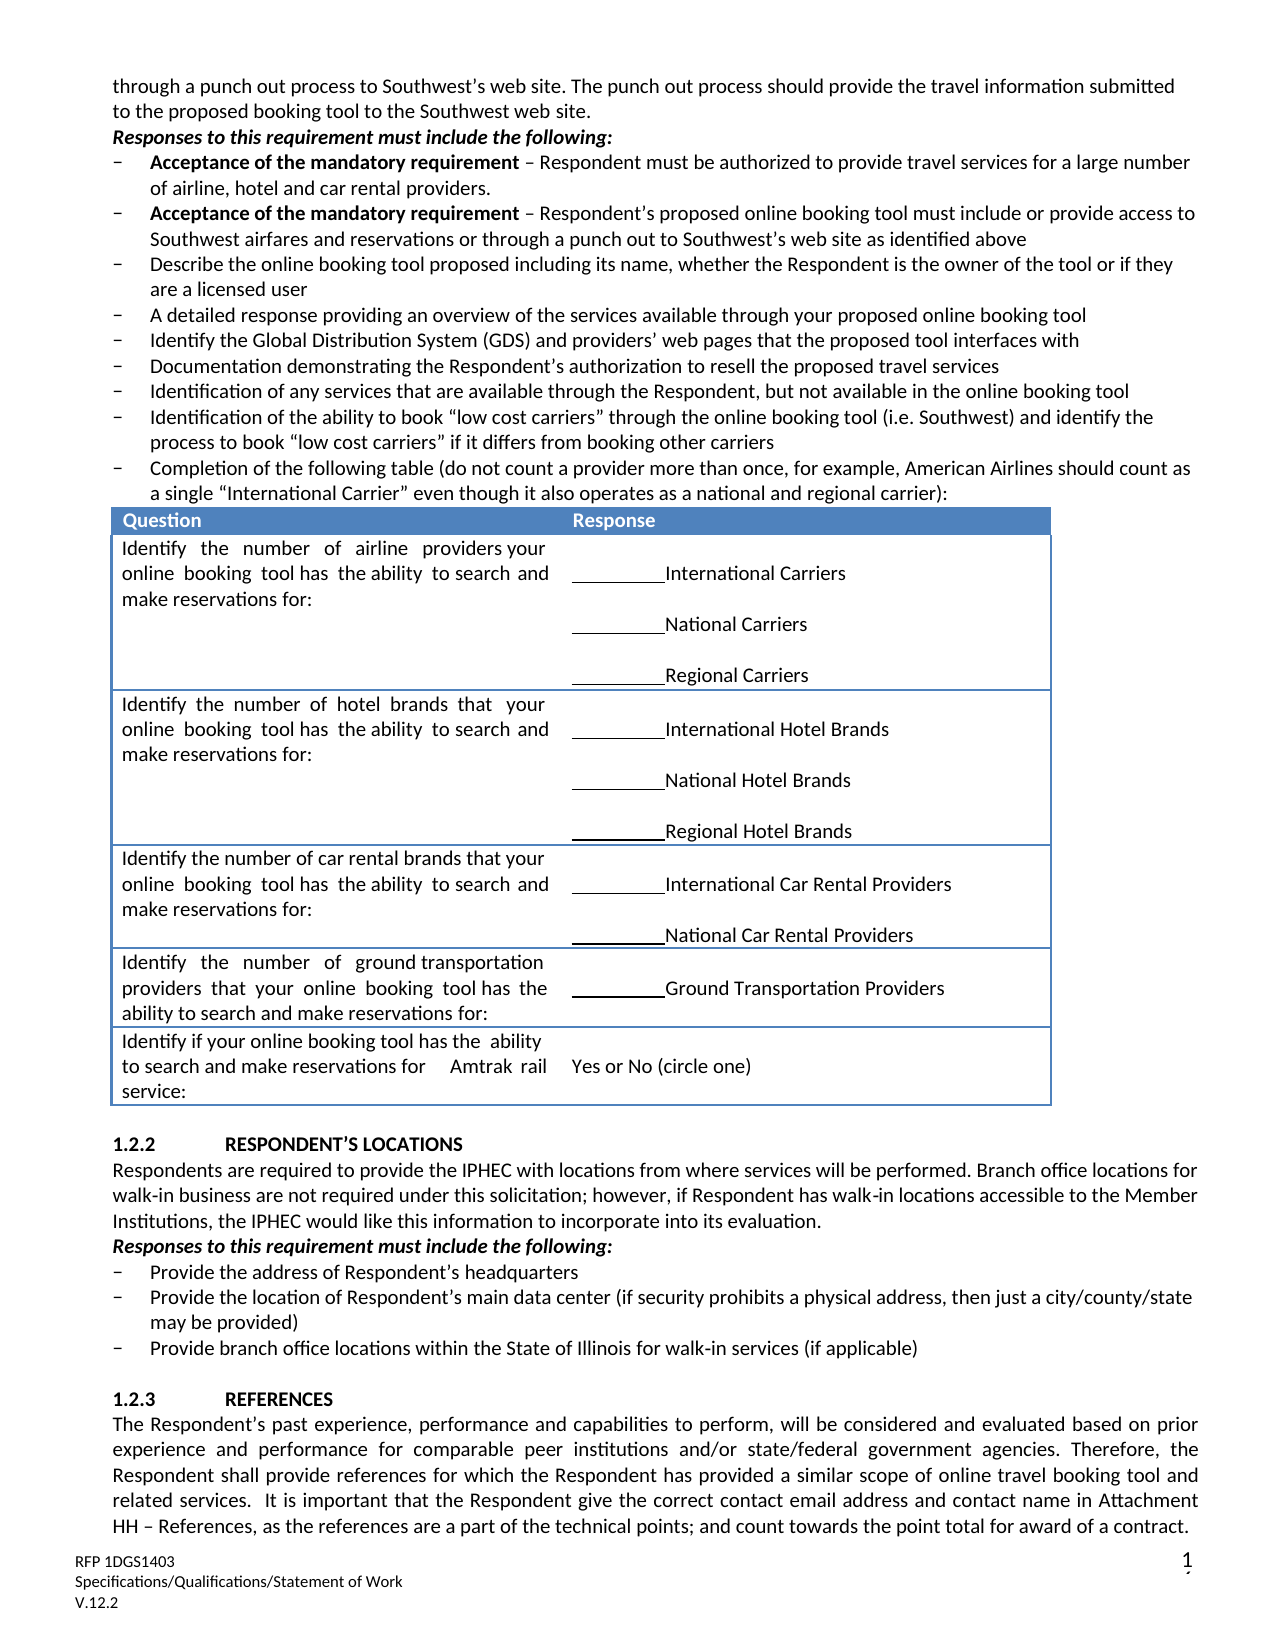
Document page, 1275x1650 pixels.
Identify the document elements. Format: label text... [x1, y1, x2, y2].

table_cell Identify the number of car rental brands that your online booking tool has the ability to search and International Car Rental Providers make reservations for: National Car Rental Providers [113, 846, 1050, 947]
list Identification of the ability to book “low cost carriers” through the online booking tool (i.e. Southwest) and identify the process to book “low cost carriers” if it differs from booking other carriers [112, 404, 1200, 455]
subtitle Responses to this requirement must include the following: [112, 1233, 1212, 1259]
text The Respondent’s past experience, performance and capabilities to perform, will be considered and evaluated based on prior experience and performance for comparable peer institutions and/or state/federal government agencies. Therefore, the Respondent shall provide references for which the Respondent has provided a similar scope of online travel booking tool and related services. It is important that the Respondent give the correct contact email address and contact name in Attachment HH – References, as the references are a part of the technical points; and count towards the point total for award of a contract. [112, 1411, 1200, 1538]
list Acceptance of the mandatory requirement – Respondent must be authorized to provide travel services for a large number of airline, hotel and car rental providers. [112, 149, 1200, 200]
table_header Question Response [111, 507, 1051, 535]
subtitle Responses to this requirement must include the following: [112, 124, 1212, 149]
list Provide the location of Respondent’s main data center (if security prohibits a physical address, then just a city/county/state may be provided) [112, 1284, 1200, 1335]
text through a punch out process to Southwest’s web site. The punch out process should provide the travel information submitted to the proposed booking tool to the Southwest web site. [112, 73, 1196, 124]
list A detailed response providing an overview of the services available through your proposed online booking tool [112, 302, 1212, 327]
list Describe the online booking tool proposed including its name, whether the Respondent is the owner of the tool or if they are a licensed user [112, 251, 1200, 302]
table_cell Identify the number of airline providers your online booking tool has the ability to search and International Carriers make reservations for: National Carriers Regional Carriers [113, 535, 1050, 689]
list Provide branch office locations within the State of Illinois for walk‐in services (if applicable) [112, 1335, 1212, 1360]
list Documentation demonstrating the Respondent’s authorization to resell the proposed travel services [112, 353, 1212, 378]
table_cell Identify the number of hotel brands that your online booking tool has the ability to search and International Hotel Brands make reservations for: National Hotel Brands Regional Hotel Brands [113, 691, 1050, 843]
list Completion of the following table (do not count a provider more than once, for example, American Airlines should count as a single “International Carrier” even though it also operates as a national and regional carrier): [112, 455, 1200, 506]
table_cell Identify the number of ground transportation providers that your online booking tool has the Ground Transportation Providers ability to search and make reservations for: [113, 949, 1050, 1026]
table_cell Identify if your online booking tool has the ability to search and make reservations for Amtrak rail Yes or No (circle one) service: [113, 1028, 1050, 1104]
list Acceptance of the mandatory requirement – Respondent’s proposed online booking tool must include or provide access to Southwest airfares and reservations or through a punch out to Southwest’s web site as identified above [112, 200, 1200, 251]
subtitle RESPONDENT’S LOCATIONS [112, 1132, 1212, 1157]
list Identify the Global Distribution System (GDS) and providers’ web pages that the proposed tool interfaces with [112, 327, 1212, 353]
text Respondents are required to provide the IPHEC with locations from where services will be performed. Branch office locations for walk‐in business are not required under this solicitation; however, if Respondent has walk‐in locations accessible to the Member Institutions, the IPHEC would like this information to incorporate into its evaluation. [112, 1157, 1200, 1233]
list Provide the address of Respondent’s headquarters [112, 1259, 1212, 1284]
subtitle REFERENCES [112, 1386, 1212, 1411]
list Identification of any services that are available through the Respondent, but not available in the online booking tool [112, 378, 1212, 404]
